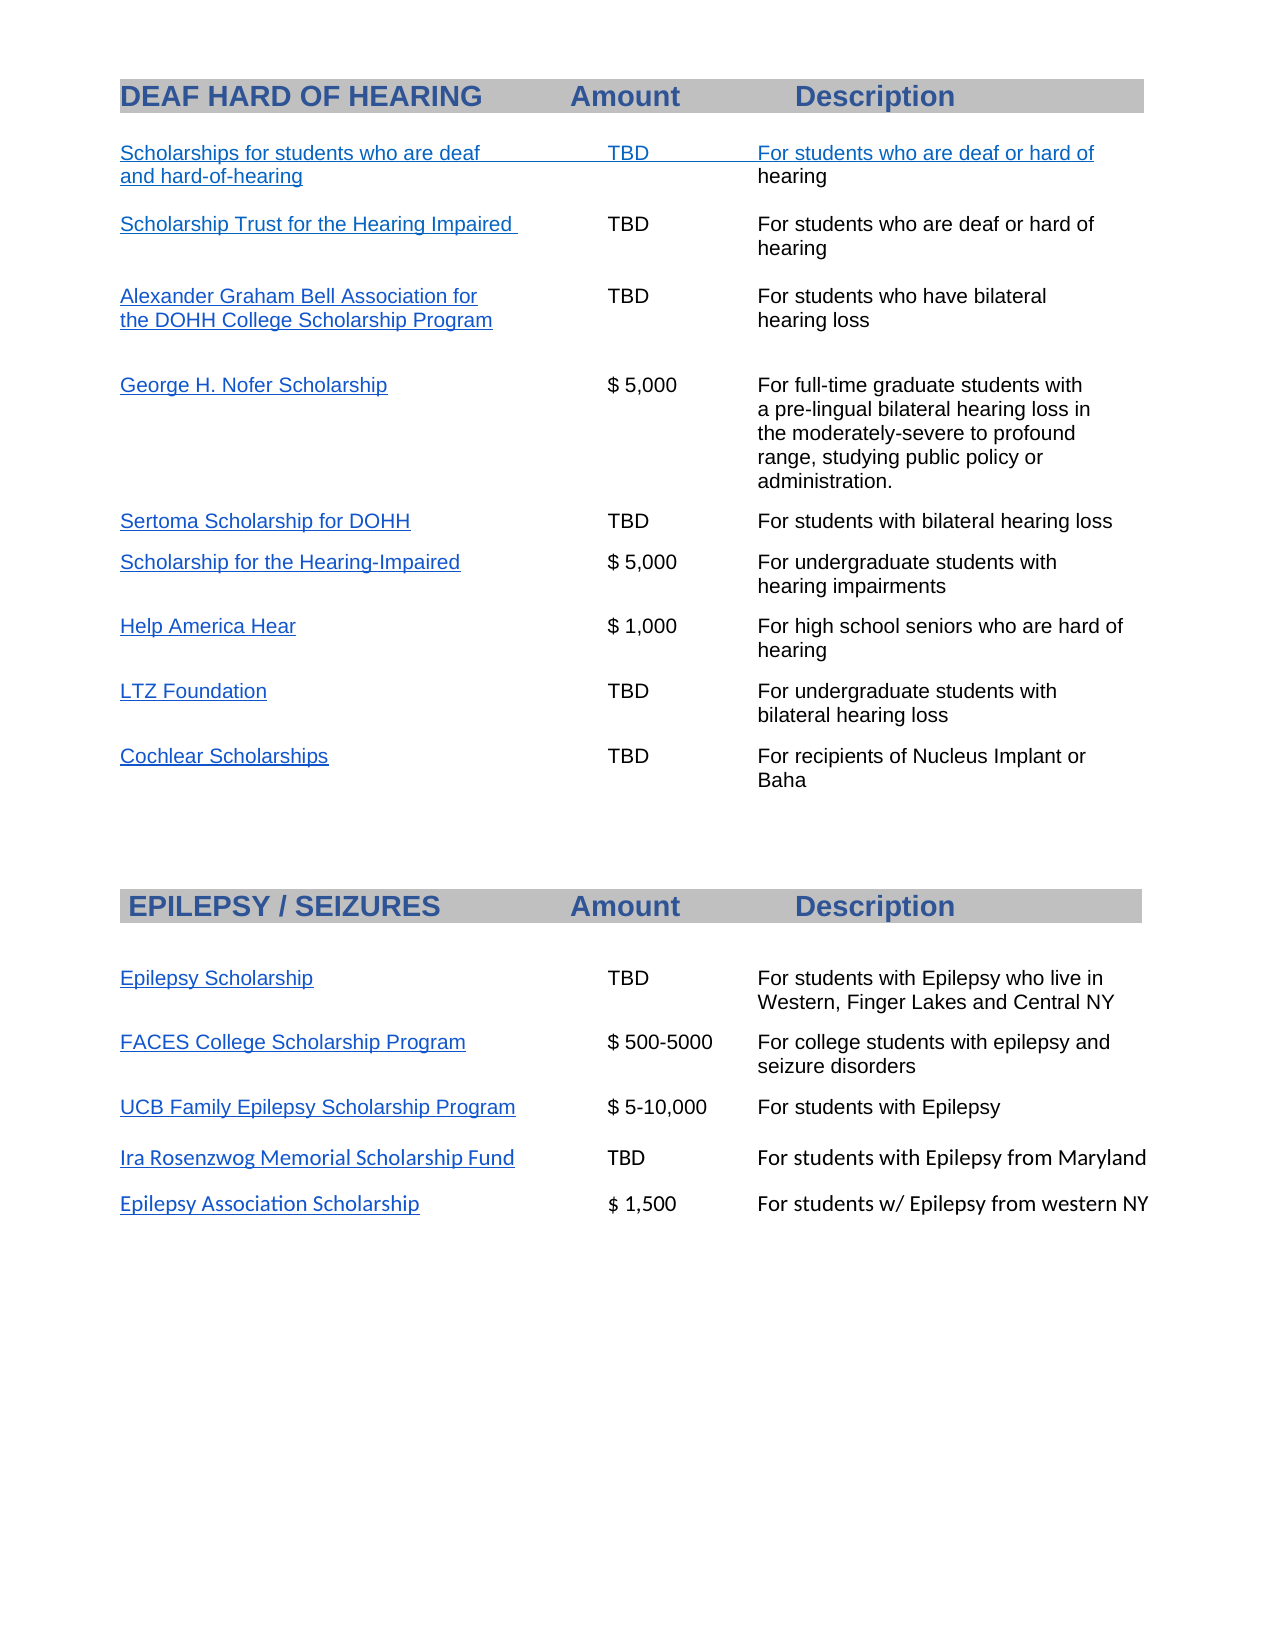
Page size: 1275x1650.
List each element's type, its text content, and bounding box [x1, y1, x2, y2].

text George H. Nofer Scholarship $ 5,000 For full-time graduate students with a pre-lingual bilateral hearing loss in the moderately-severe to profound range, studying public policy or administration. [120, 373, 1155, 492]
text LTZ Foundation TBD For undergraduate students with bilateral hearing loss [120, 679, 1155, 727]
text Cochlear Scholarships TBD For recipients of Nucleus Implant or Baha [120, 743, 1155, 791]
text Epilepsy Scholarship TBD For students with Epilepsy who live in Western, Finger Lakes and Central NY [120, 966, 1155, 1013]
text Scholarship for the Hearing-Impaired $ 5,000 For undergraduate students with hearing impairments [120, 550, 1155, 598]
text Help America Hear $ 1,000 For high school seniors who are hard of hearing [120, 614, 1155, 662]
text Scholarship Trust for the Hearing Impaired TBD For students who are deaf or hard of hearing Alexander Graham Bell Association for TBD For students who have bilateral the DOHH College Scholarship Program hearing loss [120, 212, 1155, 332]
text Scholarships for students who are deaf TBD For students who are deaf or hard of and hard-of-hearing hearing [120, 140, 1155, 188]
text Ira Rosenzwog Memorial Scholarship Fund TBD For students with Epilepsy from Maryland [120, 1143, 1155, 1171]
text FACES College Scholarship Program $ 500-5000 For college students with epilepsy and seizure disorders [120, 1030, 1155, 1078]
text Epilepsy Association Scholarship $ 1,500 For students w/ Epilepsy from western NY [120, 1189, 1155, 1248]
subtitle DEAF HARD OF HEARING Amount Description [120, 79, 1155, 138]
text Sertoma Scholarship for DOHH TBD For students with bilateral hearing loss [120, 509, 1155, 533]
text UCB Family Epilepsy Scholarship Program $ 5-10,000 For students with Epilepsy [120, 1095, 1155, 1119]
subtitle EPILEPSY / SEIZURES Amount Description [120, 889, 1155, 963]
